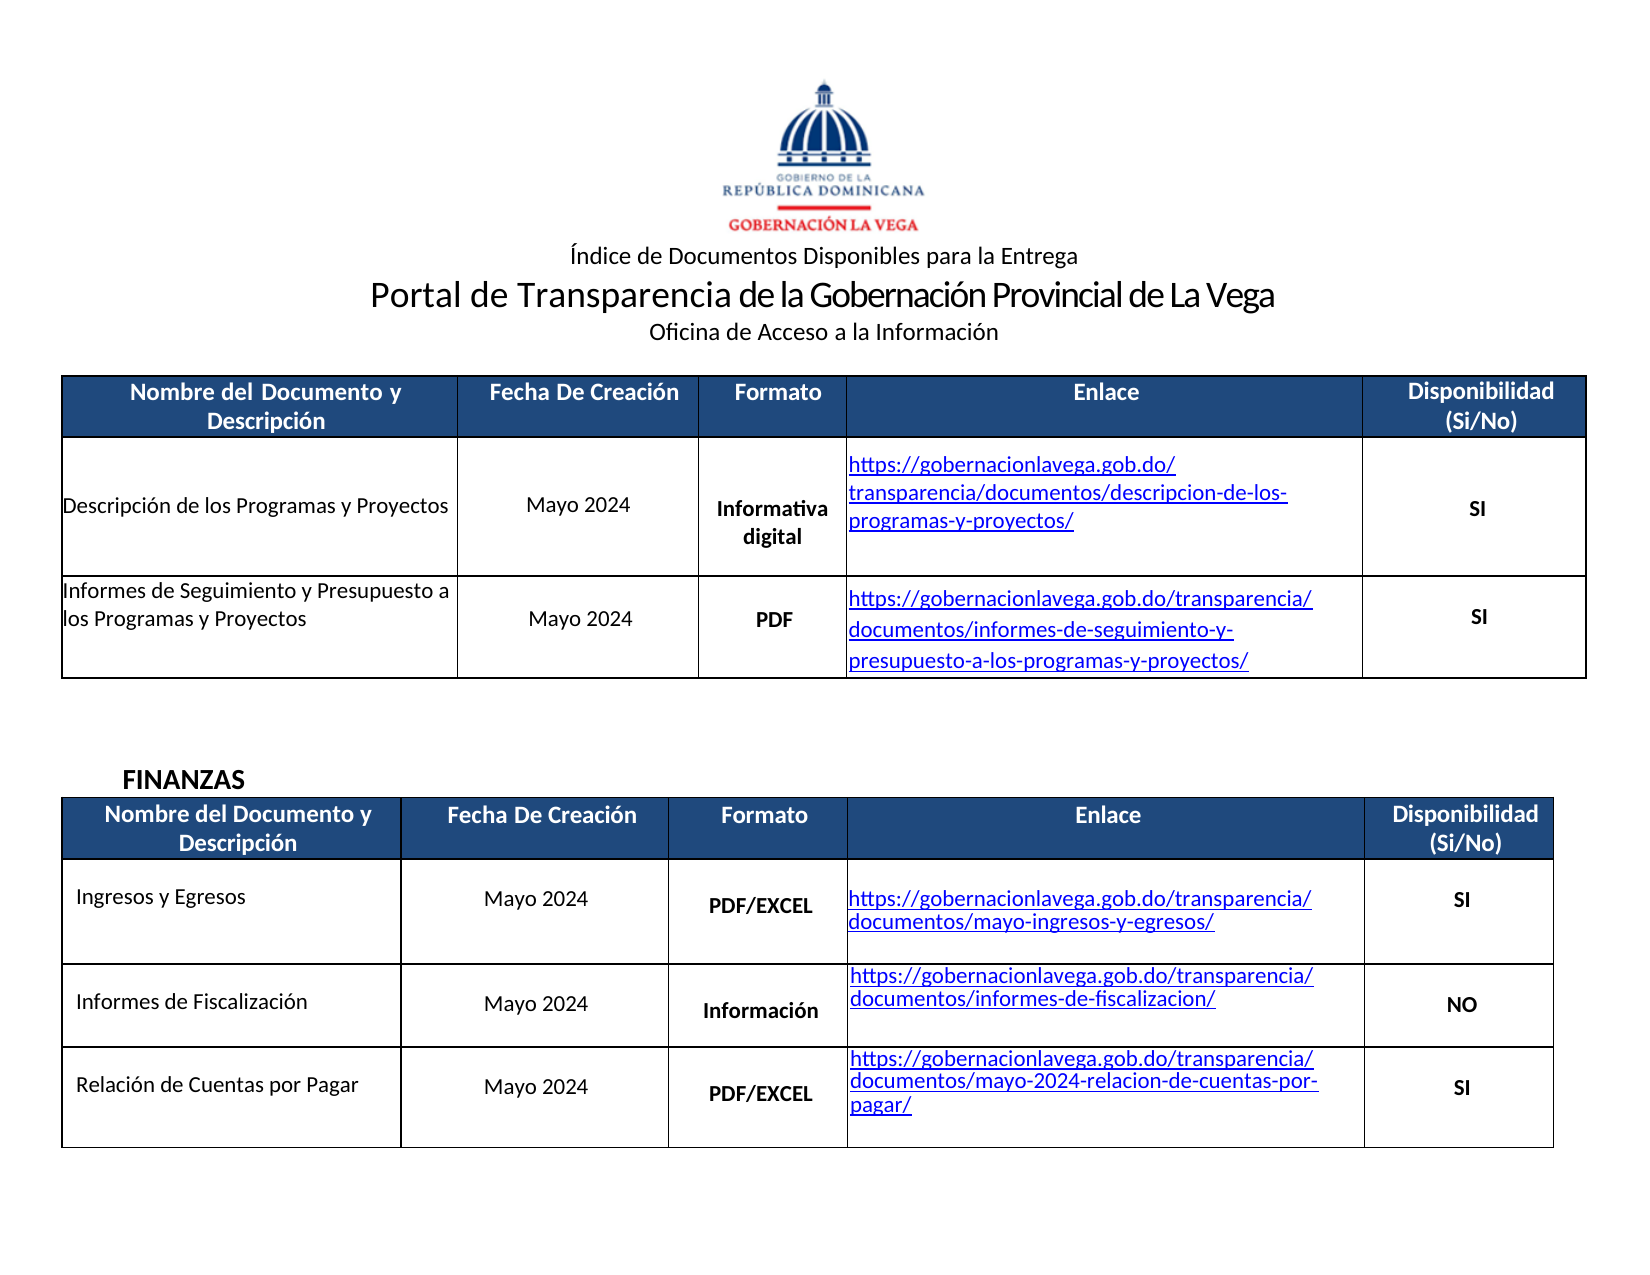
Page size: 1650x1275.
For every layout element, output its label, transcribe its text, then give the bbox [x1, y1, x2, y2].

table_cell SI [1363, 577, 1585, 677]
table_cell https://gobernacionlavega.gob.do/transparencia/documentos/descripcion-de-los-programas-y-proyectos/ [847, 438, 1362, 575]
table_cell Mayo 2024 [458, 577, 698, 677]
table_cell Mayo 2024 [402, 1048, 668, 1146]
table_cell Ingresos y Egresos [63, 860, 400, 963]
table_cell Mayo 2024 [402, 965, 668, 1046]
table_header Formato [669, 798, 847, 858]
table_header Disponibilidad (Si/No) [1365, 798, 1553, 858]
table_cell https://gobernacionlavega.gob.do/transparencia/documentos/informes-de-seguimiento-y-presupuesto-a-los-programas-y-proyectos/ [847, 577, 1362, 677]
table_header Fecha De Creación [458, 377, 698, 436]
table_cell Informativa digital [699, 438, 846, 575]
table_cell NO [1365, 965, 1553, 1046]
text FINANZAS [50, 761, 1598, 797]
table_cell SI [1365, 860, 1553, 963]
table_header Nombre del Documento y Descripción [63, 377, 457, 436]
table_cell https://gobernacionlavega.gob.do/transparencia/documentos/mayo-ingresos-y-egresos/ [848, 860, 1364, 963]
table_cell PDF [699, 577, 846, 677]
table_cell PDF/EXCEL [669, 1048, 847, 1146]
table_cell Mayo 2024 [402, 860, 668, 963]
table_header Enlace [848, 798, 1364, 858]
table_cell Descripción de los Programas y Proyectos [63, 438, 457, 575]
table_header Fecha De Creación [402, 798, 668, 858]
table_cell Relación de Cuentas por Pagar [63, 1048, 400, 1146]
table_header Nombre del Documento y Descripción [63, 798, 400, 858]
table_cell Informes de Fiscalización [63, 965, 400, 1046]
table_cell https://gobernacionlavega.gob.do/transparencia/documentos/informes-de-fiscalizacion/ [848, 965, 1364, 1046]
table_cell Información [669, 965, 847, 1046]
table_header Disponibilidad (Si/No) [1363, 377, 1585, 436]
picture [715, 75, 933, 241]
table_cell PDF/EXCEL [669, 860, 847, 963]
table_cell https://gobernacionlavega.gob.do/transparencia/documentos/mayo-2024-relacion-de-cuentas-por-pagar/ [848, 1048, 1364, 1146]
table_cell SI [1363, 438, 1585, 575]
table_header Enlace [847, 377, 1362, 436]
table_header Formato [699, 377, 846, 436]
table_cell SI [1365, 1048, 1553, 1146]
table_cell Mayo 2024 [458, 438, 698, 575]
table_cell Informes de Seguimiento y Presupuesto a los Programas y Proyectos [63, 577, 457, 677]
